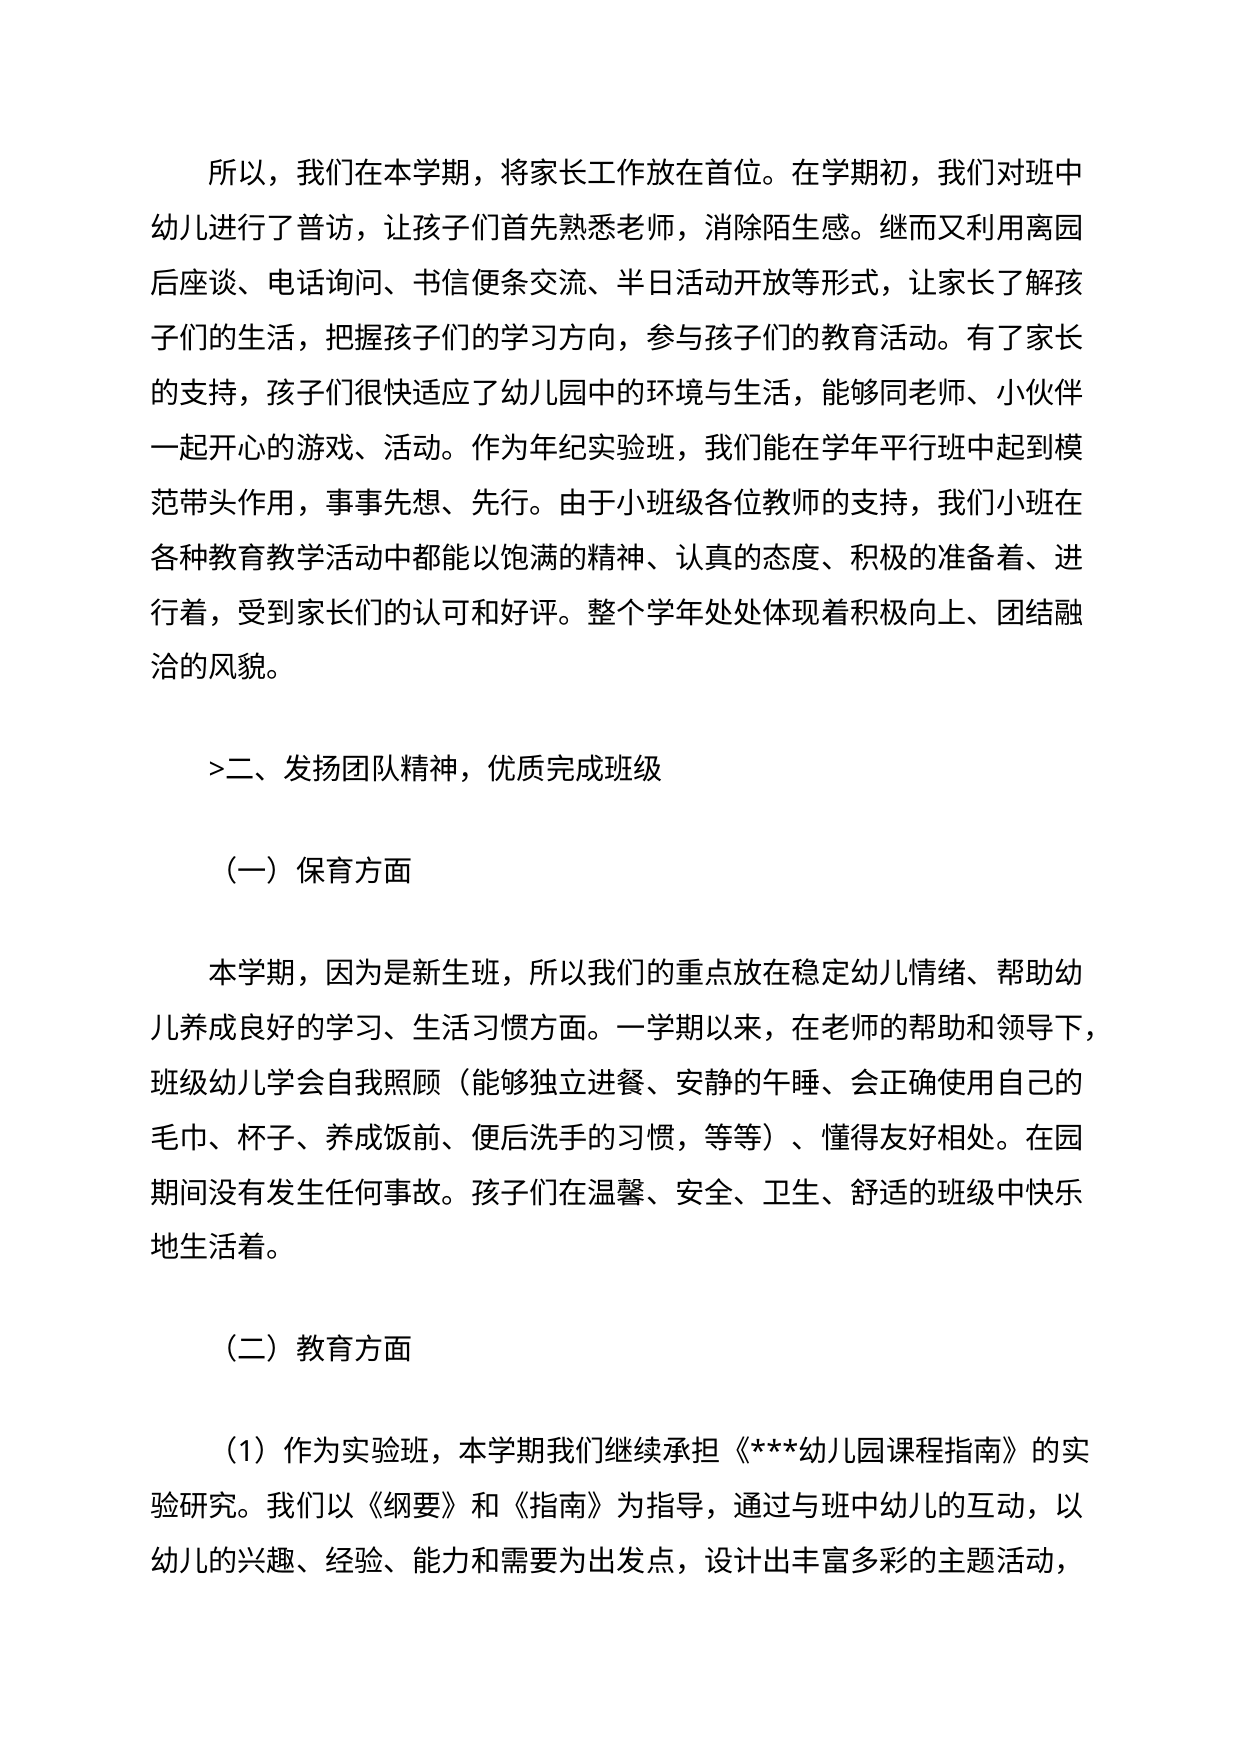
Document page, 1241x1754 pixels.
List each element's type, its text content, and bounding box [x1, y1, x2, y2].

text 所以，我们在本学期，将家长工作放在首位。在学期初，我们对班中幼儿进行了普访，让孩子们首先熟悉老师，消除陌生感。继而又利用离园后座谈、电话询问、书信便条交流、半日活动开放等形式，让家长了解孩子们的生活，把握孩子们的学习方向，参与孩子们的教育活动。有了家长的支持，孩子们很快适应了幼儿园中的环境与生活，能够同老师、小伙伴一起开心的游戏、活动。作为年纪实验班，我们能在学年平行班中起到模范带头作用，事事先想、先行。由于小班级各位教师的支持，我们小班在各种教育教学活动中都能以饱满的精神、认真的态度、积极的准备着、进行着，受到家长们的认可和好评。整个学年处处体现着积极向上、团结融洽的风貌。 [150, 150, 1090, 686]
text >二、发扬团队精神，优质完成班级 [150, 746, 1090, 788]
text 本学期，因为是新生班，所以我们的重点放在稳定幼儿情绪、帮助幼儿养成良好的学习、生活习惯方面。一学期以来，在老师的帮助和领导下，班级幼儿学会自我照顾（能够独立进餐、安静的午睡、会正确使用自己的毛巾、杯子、养成饭前、便后洗手的习惯，等等）、懂得友好相处。在园期间没有发生任何事故。孩子们在温馨、安全、卫生、舒适的班级中快乐地生活着。 [150, 949, 1090, 1266]
text （二）教育方面 [150, 1326, 1090, 1368]
text （一）保育方面 [150, 848, 1090, 890]
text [150, 1428, 1090, 1580]
